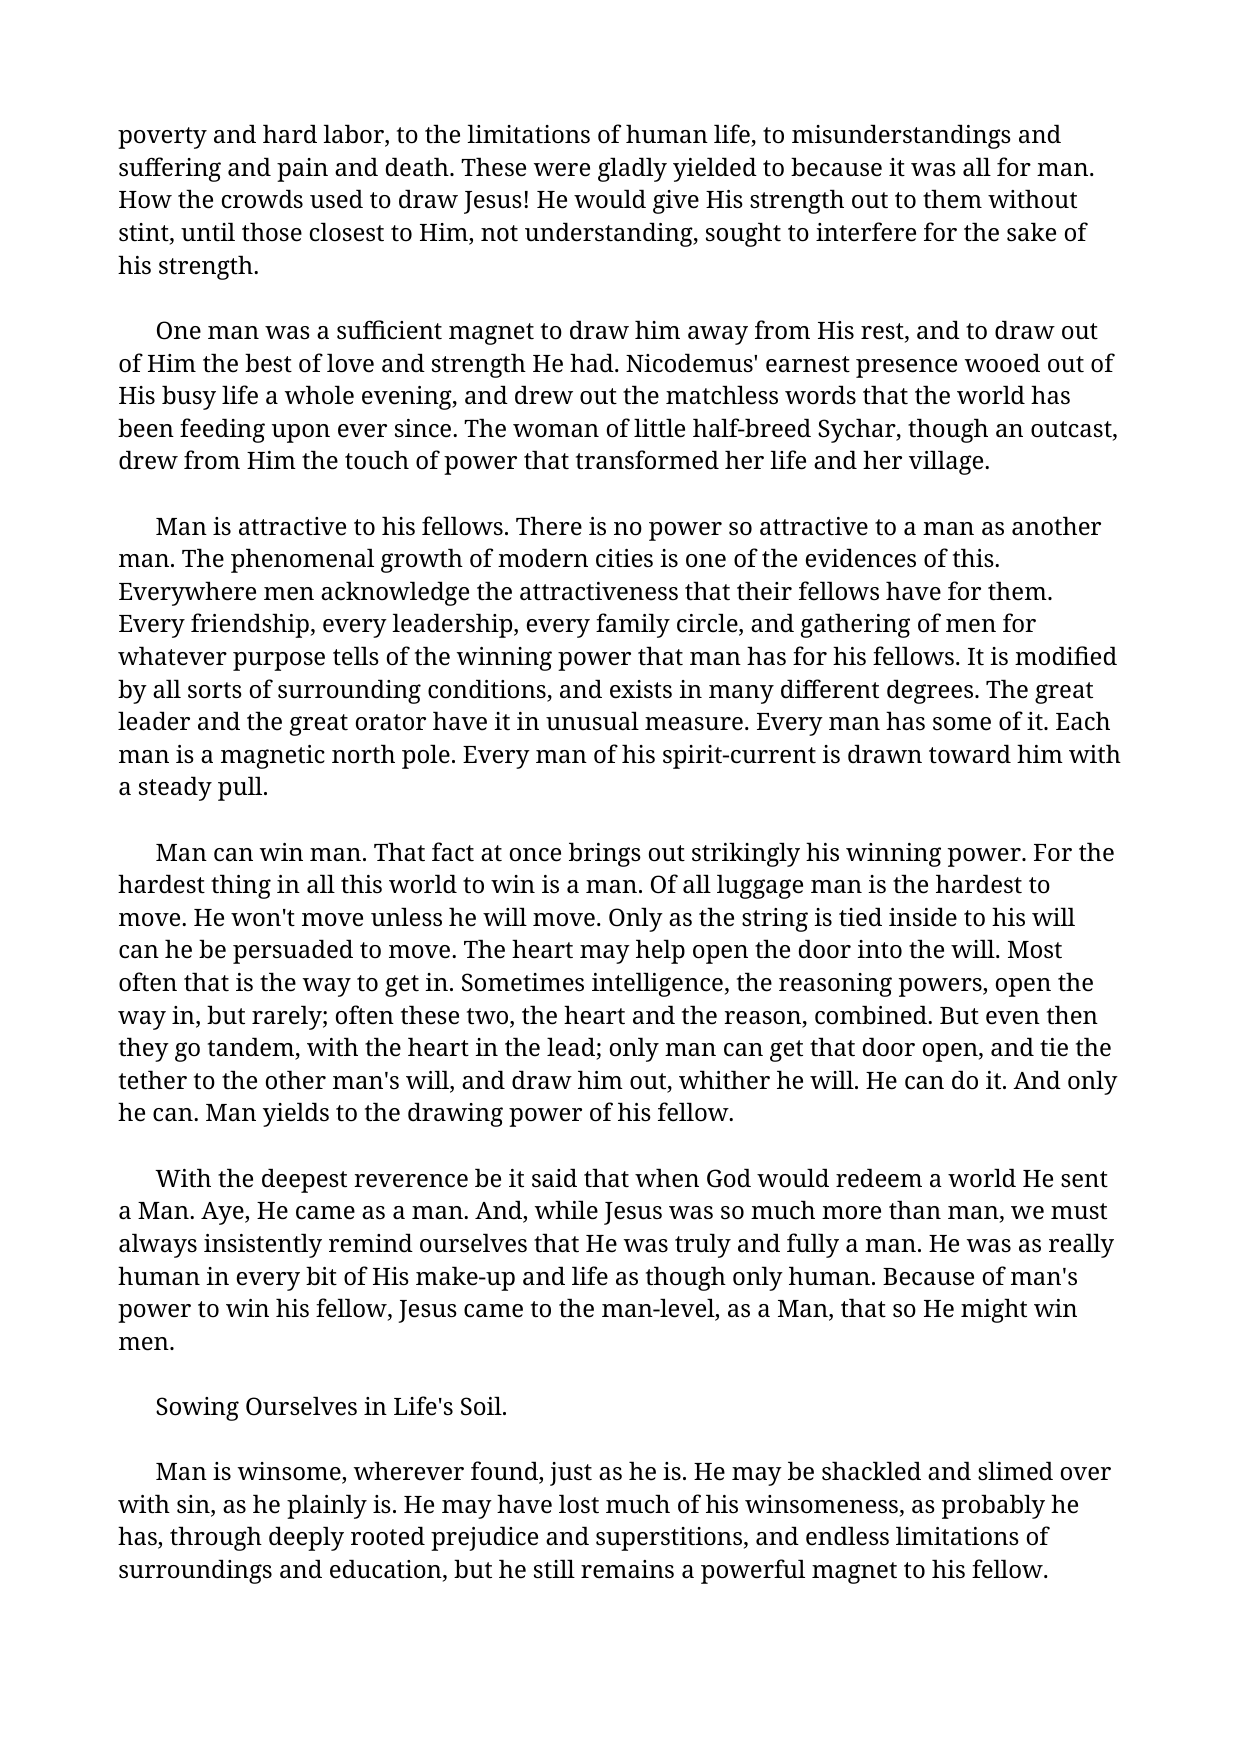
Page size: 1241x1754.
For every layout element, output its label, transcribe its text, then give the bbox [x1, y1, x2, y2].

text Man is attractive to his fellows. There is no power so attractive to a man as another man. The phenomenal growth of modern cities is one of the evidences of this. Everywhere men acknowledge the attractiveness that their fellows have for them. Every friendship, every leadership, every family circle, and gathering of men for whatever purpose tells of the winning power that man has for his fellows. It is modified by all sorts of surrounding conditions, and exists in many different degrees. The great leader and the great orator have it in unusual measure. Every man has some of it. Each man is a magnetic north pole. Every man of his spirit-current is drawn toward him with a steady pull. [118, 509, 1122, 803]
text One man was a sufficient magnet to draw him away from His rest, and to draw out of Him the best of love and strength He had. Nicodemus' earnest presence wooed out of His busy life a whole evening, and drew out the matchless words that the world has been feeding upon ever since. The woman of little half-breed Sychar, though an outcast, drew from Him the touch of power that transformed her life and her village. [118, 314, 1122, 477]
text With the deepest reverence be it said that when God would redeem a world He sent a Man. Aye, He came as a man. And, while Jesus was so much more than man, we must always insistently remind ourselves that He was truly and fully a man. He was as really human in every bit of His make-up and life as though only human. Because of man's power to win his fellow, Jesus came to the man-level, as a Man, that so He might win men. [118, 1161, 1122, 1357]
text Man is winsome, wherever found, just as he is. He may be shackled and slimed over with sin, as he plainly is. He may have lost much of his winsomeness, as probably he has, through deeply rooted prejudice and superstitions, and endless limitations of surroundings and education, but he still remains a powerful magnet to his fellow. [118, 1455, 1122, 1585]
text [118, 118, 1122, 281]
text Sowing Ourselves in Life's Soil. [118, 1390, 1122, 1422]
text Man can win man. That fact at once brings out strikingly his winning power. For the hardest thing in all this world to win is a man. Of all luggage man is the hardest to move. He won't move unless he will move. Only as the string is tied inside to his will can he be persuaded to move. The heart may help open the door into the will. Most often that is the way to get in. Sometimes intelligence, the reasoning powers, open the way in, but rarely; often these two, the heart and the reason, combined. But even then they go tandem, with the heart in the lead; only man can get that door open, and tie the tether to the other man's will, and draw him out, whither he will. He can do it. And only he can. Man yields to the drawing power of his fellow. [118, 835, 1122, 1129]
